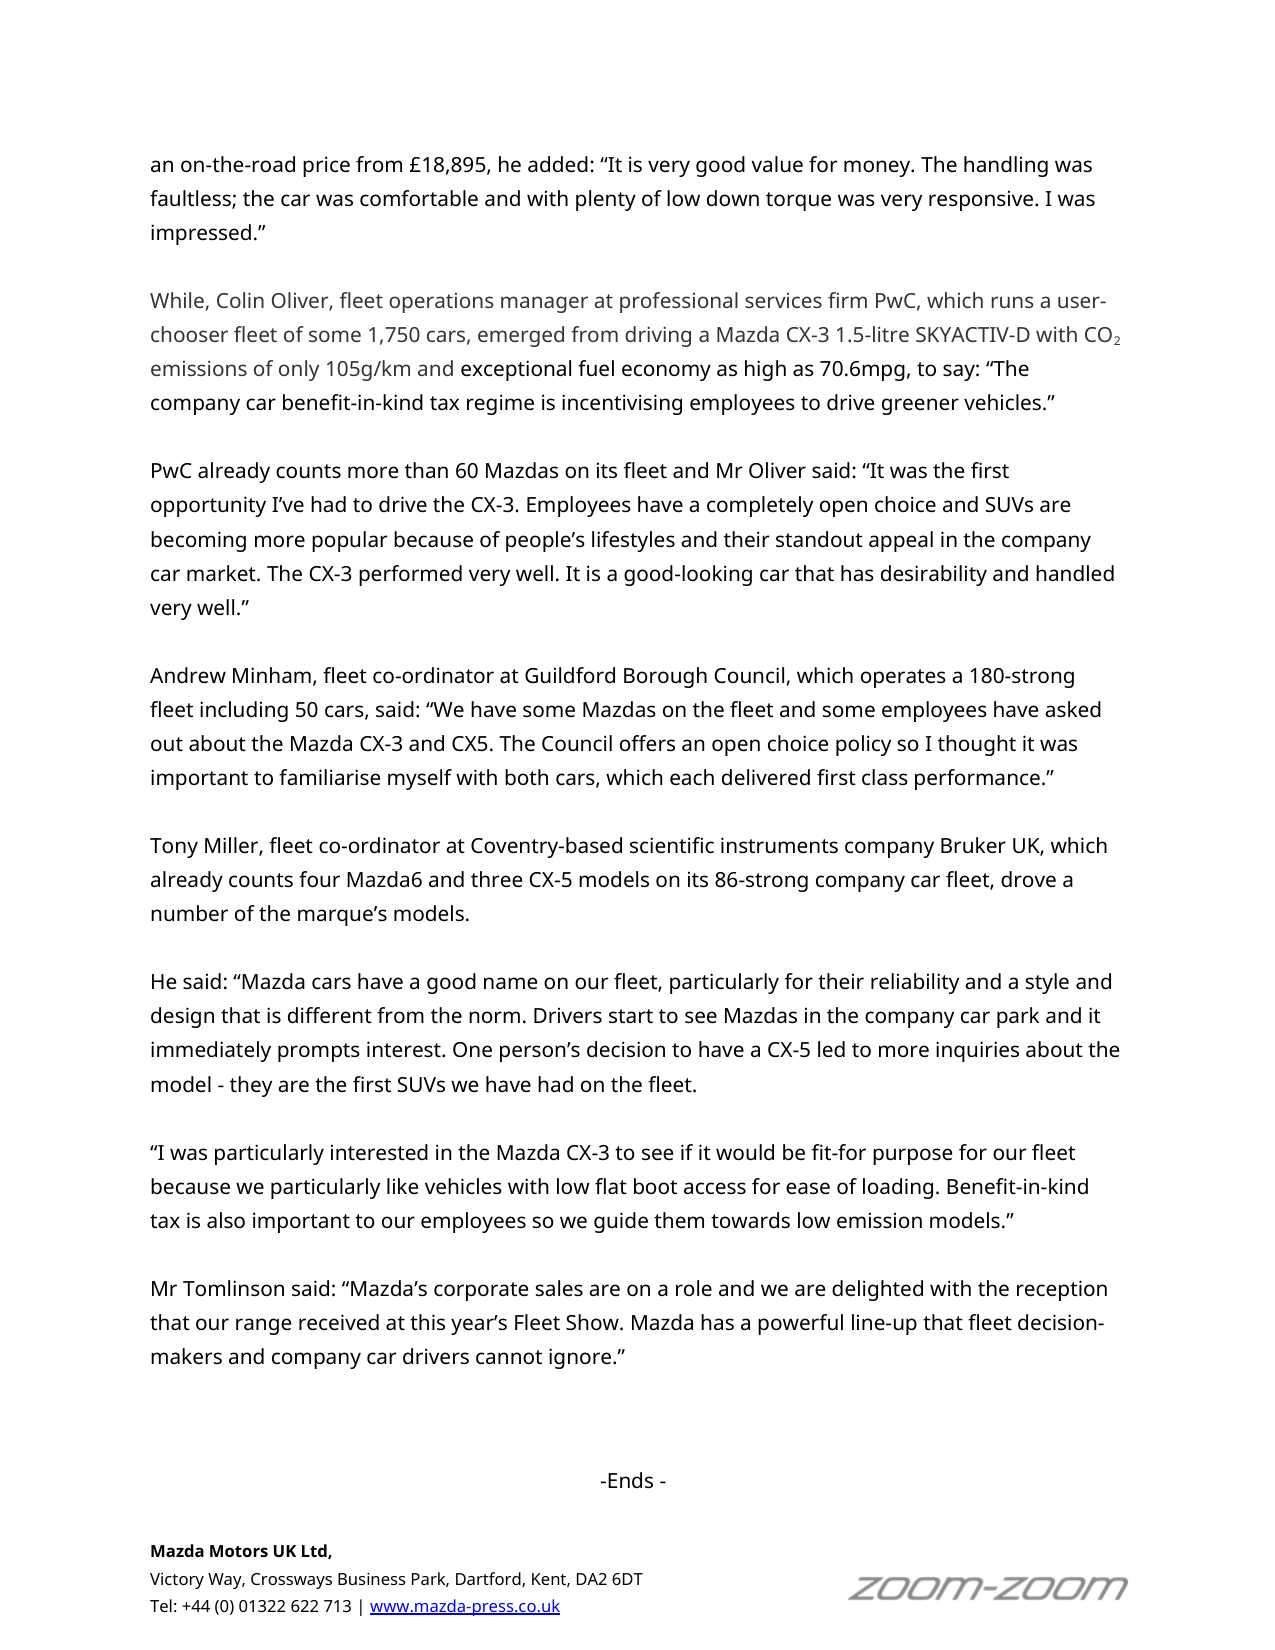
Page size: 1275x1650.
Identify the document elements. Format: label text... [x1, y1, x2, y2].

text While, Colin Oliver, fleet operations manager at professional services firm PwC, which runs a user-chooser fleet of some 1,750 cars, emerged from driving a Mazda CX-3 1.5-litre SKYACTIV-D with CO2 emissions of only 105g/km and exceptional fuel economy as high as 70.6mpg, to say: “The company car benefit-in-kind tax regime is incentivising employees to drive greener vehicles.” [150, 286, 1125, 417]
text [150, 150, 1125, 247]
text PwC already counts more than 60 Mazdas on its fleet and Mr Oliver said: “It was the first opportunity I’ve had to drive the CX-3. Employees have a completely open choice and SUVs are becoming more popular because of people’s lifestyles and their standout appeal in the company car market. The CX-3 performed very well. It is a good-looking car that has desirability and handled very well.” [150, 457, 1125, 621]
text Andrew Minham, fleet co-ordinator at Guildford Borough Council, which operates a 180-strong fleet including 50 cars, said: “We have some Mazdas on the fleet and some employees have asked out about the Mazda CX-3 and CX5. The Council offers an open choice policy so I thought it was important to familiarise myself with both cars, which each delivered first class performance.” [150, 661, 1125, 792]
text Tony Miller, fleet co-ordinator at Coventry-based scientific instruments company Bruker UK, which already counts four Mazda6 and three CX-5 models on its 86-strong company car fleet, drove a number of the marque’s models. [150, 831, 1125, 928]
picture [840, 1569, 1136, 1608]
text He said: “Mazda cars have a good name on our fleet, particularly for their reliability and a style and design that is different from the norm. Drivers start to see Mazdas in the company car park and it immediately prompts interest. One person’s decision to have a CX-5 led to more inquiries about the model - they are the first SUVs we have had on the fleet. [150, 967, 1125, 1098]
text -Ends - [150, 1466, 1125, 1494]
text Mr Tomlinson said: “Mazda’s corporate sales are on a role and we are delighted with the reception that our range received at this year’s Fleet Show. Mazda has a powerful line-up that fleet decision-makers and company car drivers cannot ignore.” [150, 1274, 1125, 1371]
text “I was particularly interested in the Mazda CX-3 to see if it would be fit-for purpose for our fleet because we particularly like vehicles with low flat boot access for ease of loading. Benefit-in-kind tax is also important to our employees so we guide them towards low emission models.” [150, 1138, 1125, 1234]
